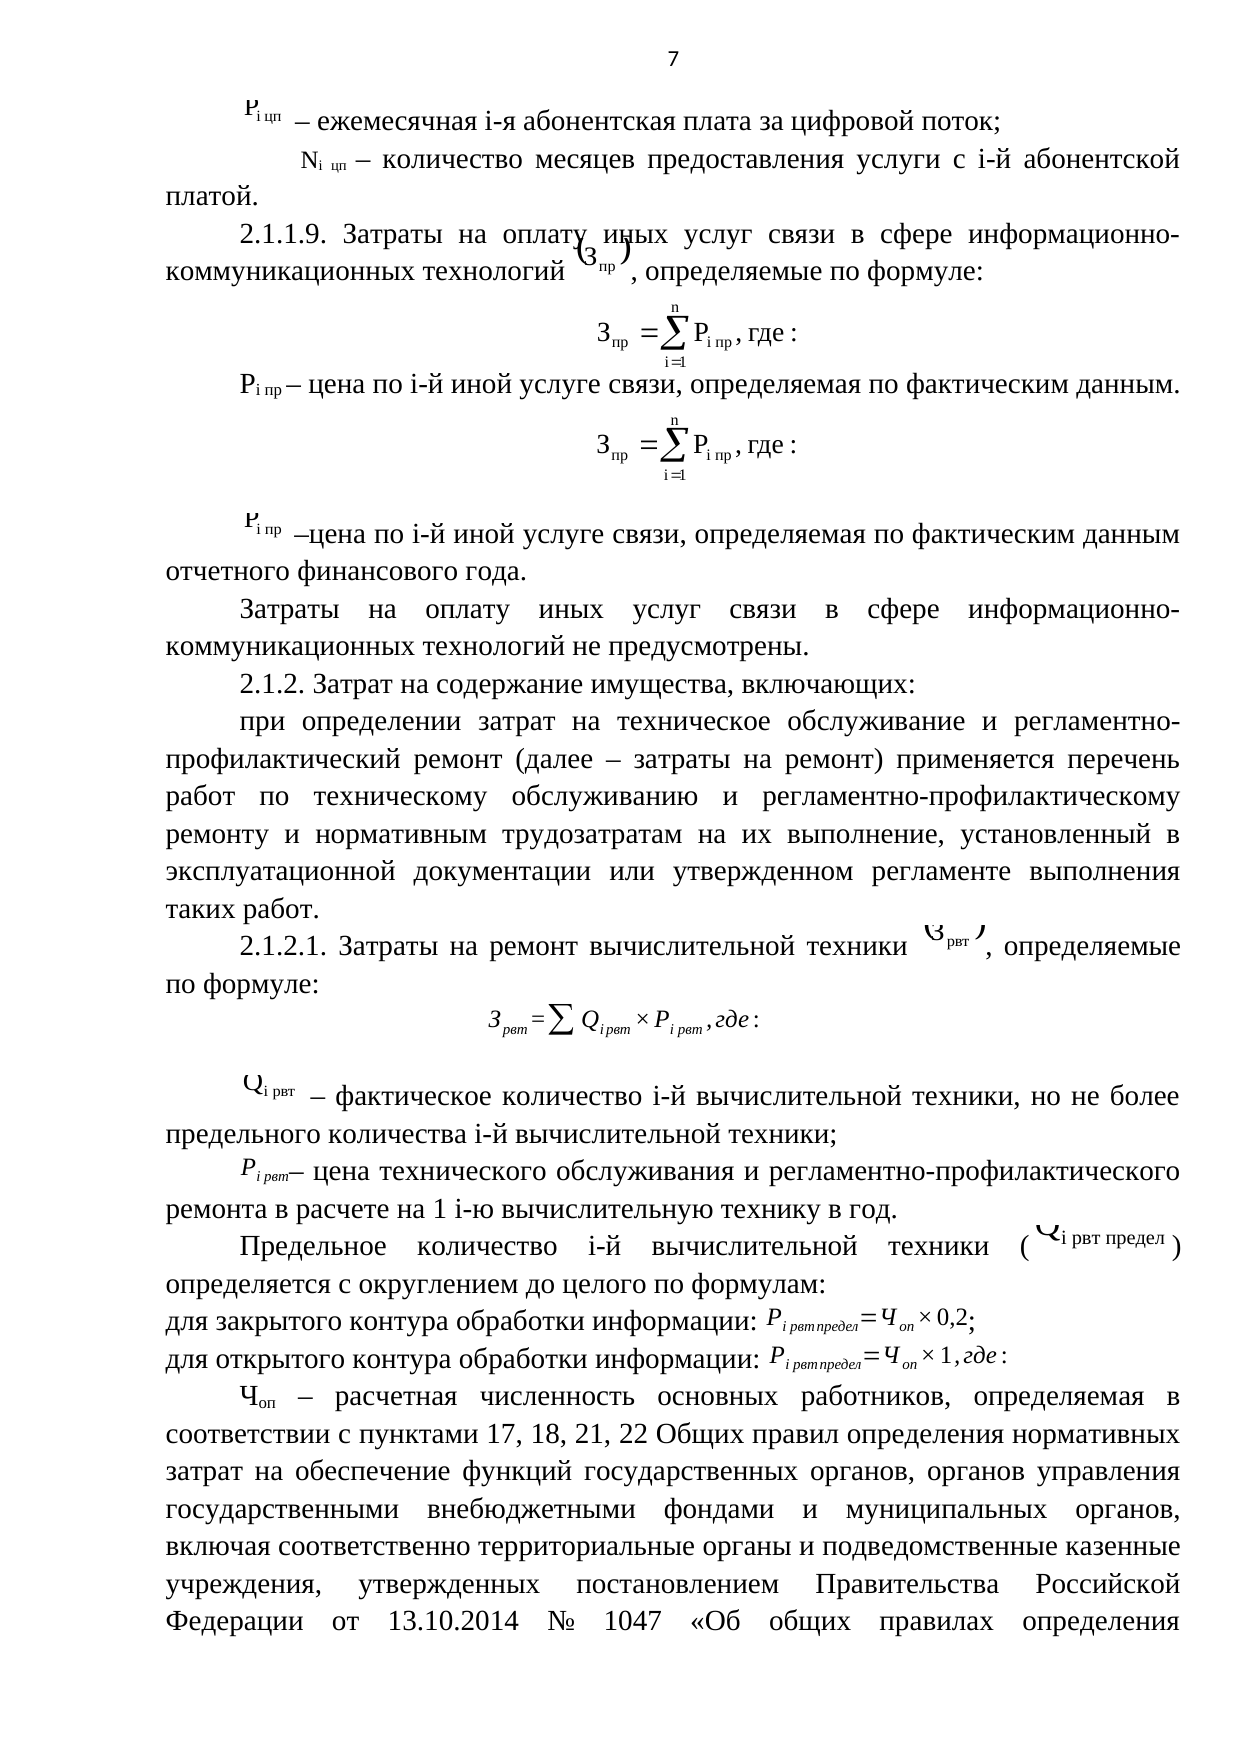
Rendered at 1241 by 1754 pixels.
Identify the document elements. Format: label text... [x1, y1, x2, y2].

text для закрытого контура обработки информации: ; [165, 1301, 1181, 1338]
text 2.1.1.9. Затраты на оплату иных услуг связи в сфере информационно-коммуникационных технологий , определяемые по формуле: [165, 213, 1181, 288]
text для открытого контура обработки информации: [165, 1338, 1181, 1376]
text 2.1.2. Затрат на содержание имущества, включающих: [165, 663, 1181, 701]
text Ni цп – количество месяцев предоставления услуги с i-й абонентской платой. [165, 138, 1181, 213]
text Предельное количество i-й вычислительной техники () определяется с округлением до целого по формулам: [165, 1226, 1181, 1301]
text Затраты на оплату иных услуг связи в сфере информационно-коммуникационных технологий не предусмотрены. [165, 588, 1181, 663]
text –цена по i-й иной услуге связи, определяемая по фактическим данным отчетного финансового года. [165, 513, 1181, 588]
text при определении затрат на техническое обслуживание и регламентно-профилактический ремонт (далее – затраты на ремонт) применяется перечень работ по техническому обслуживанию и регламентно-профилактическому ремонту и нормативным трудозатратам на их выполнение, установленный в эксплуатационной документации или утвержденном регламенте выполнения таких работ. [165, 701, 1181, 926]
text – фактическое количество i-й вычислительной техники, но не более предельного количества i-й вычислительной техники; [165, 1076, 1181, 1151]
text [165, 1376, 1181, 1638]
text – ежемесячная i-я абонентская плата за цифровой поток; [165, 101, 1181, 138]
text Рi пр – цена по i-й иной услуге связи, определяемая по фактическим данным. [165, 363, 1181, 401]
text 2.1.2.1. Затраты на ремонт вычислительной техники , определяемые по формуле: [165, 926, 1181, 1001]
text – цена технического обслуживания и регламентно-профилактического ремонта в расчете на 1 i-ю вычислительную технику в год. [165, 1151, 1181, 1226]
